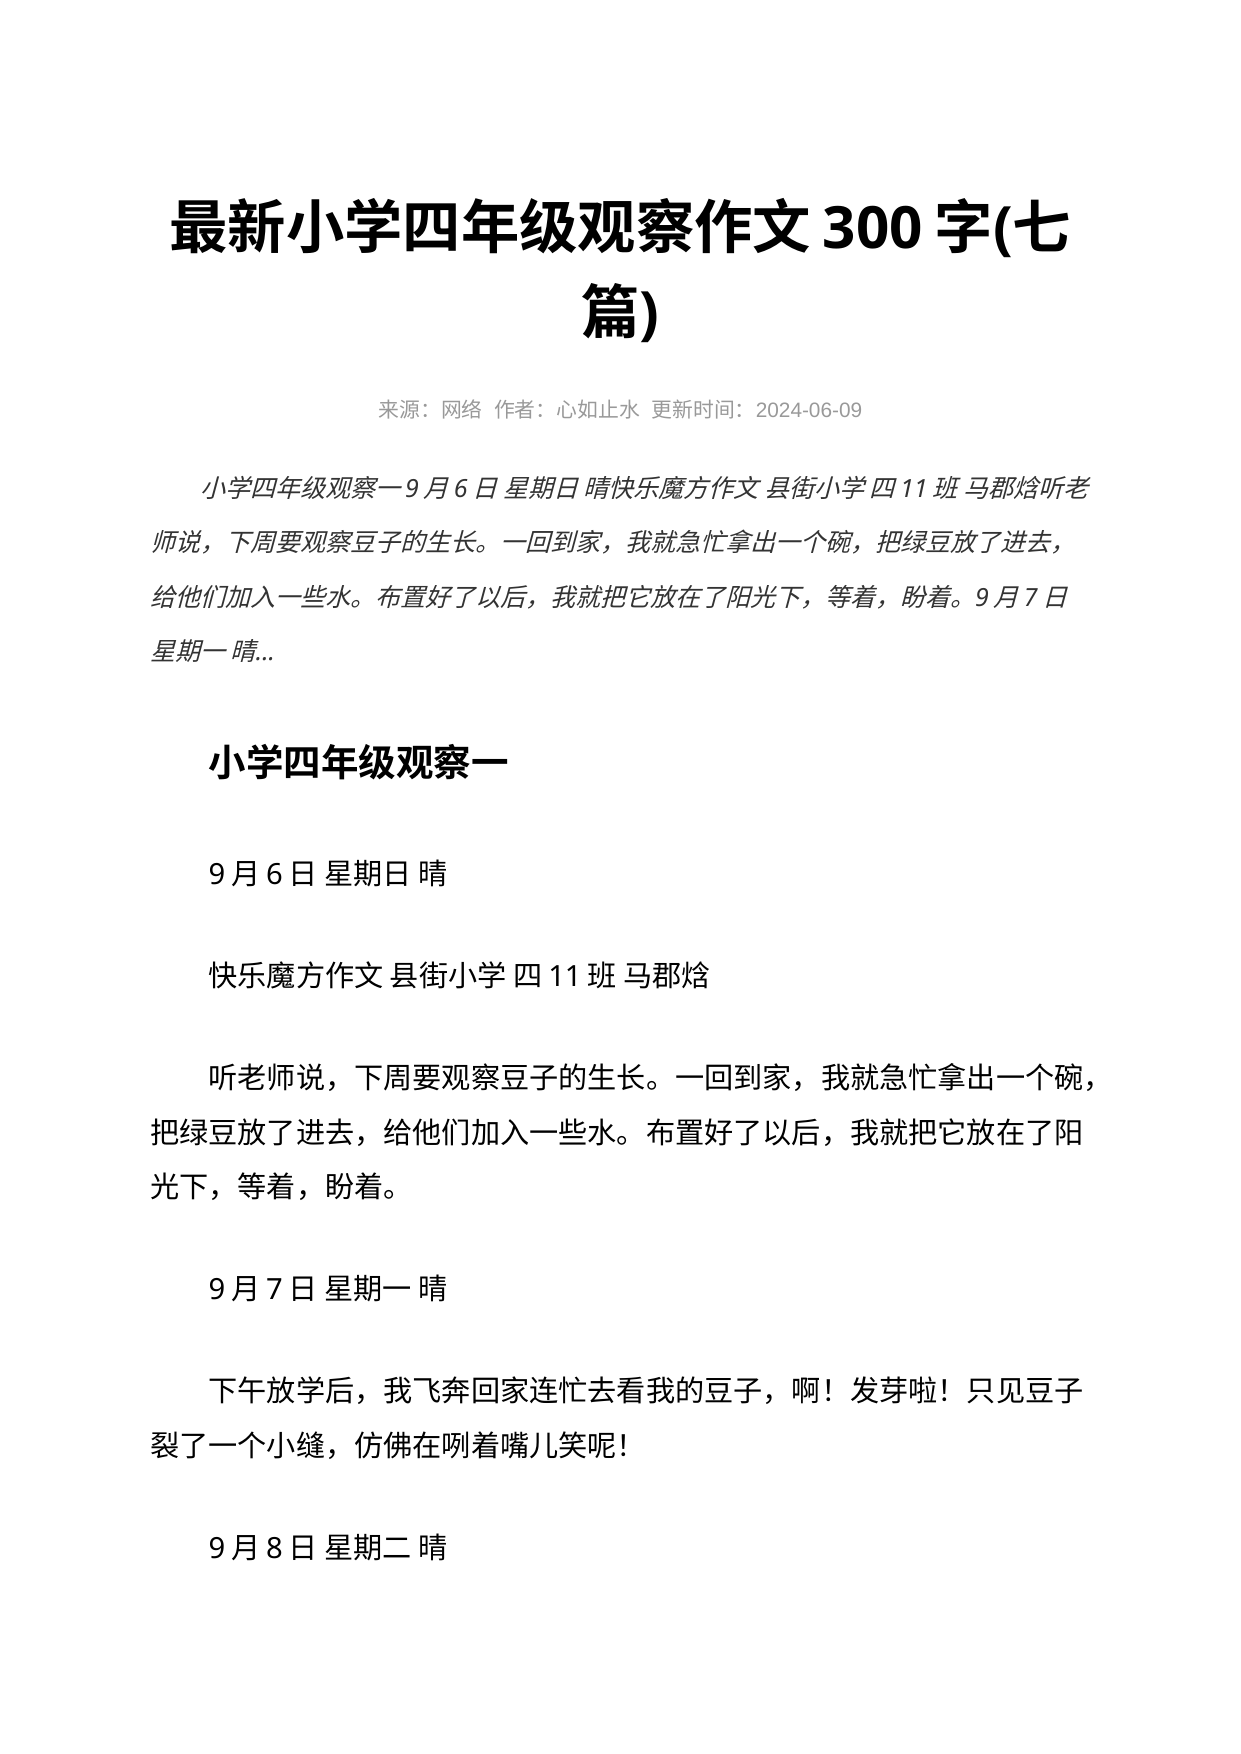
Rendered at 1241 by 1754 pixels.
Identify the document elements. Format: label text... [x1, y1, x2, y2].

text 9月8日 星期二 晴 [150, 1524, 1090, 1567]
text 小学四年级观察一9月6日 星期日 晴快乐魔方作文 县街小学 四11班 马郡焓听老师说，下周要观察豆子的生长。一回到家，我就急忙拿出一个碗，把绿豆放了进去，给他们加入一些水。布置好了以后，我就把它放在了阳光下，等着，盼着。9月7日 星期一 晴... [150, 468, 1090, 668]
text 快乐魔方作文 县街小学 四11班 马郡焓 [150, 952, 1090, 995]
text 9月6日 星期日 晴 [150, 850, 1090, 893]
text 听老师说，下周要观察豆子的生长。一回到家，我就急忙拿出一个碗，把绿豆放了进去，给他们加入一些水。布置好了以后，我就把它放在了阳光下，等着，盼着。 [150, 1054, 1090, 1206]
text 小学四年级观察一 [150, 733, 1090, 787]
text 下午放学后，我飞奔回家连忙去看我的豆子，啊！发芽啦！只见豆子裂了一个小缝，仿佛在咧着嘴儿笑呢！ [150, 1368, 1090, 1465]
text 来源：网络 作者：心如止水 更新时间：2024-06-09 [150, 398, 1090, 422]
subtitle 最新小学四年级观察作文300字(七篇) [150, 181, 1090, 351]
text 9月7日 星期一 晴 [150, 1266, 1090, 1308]
